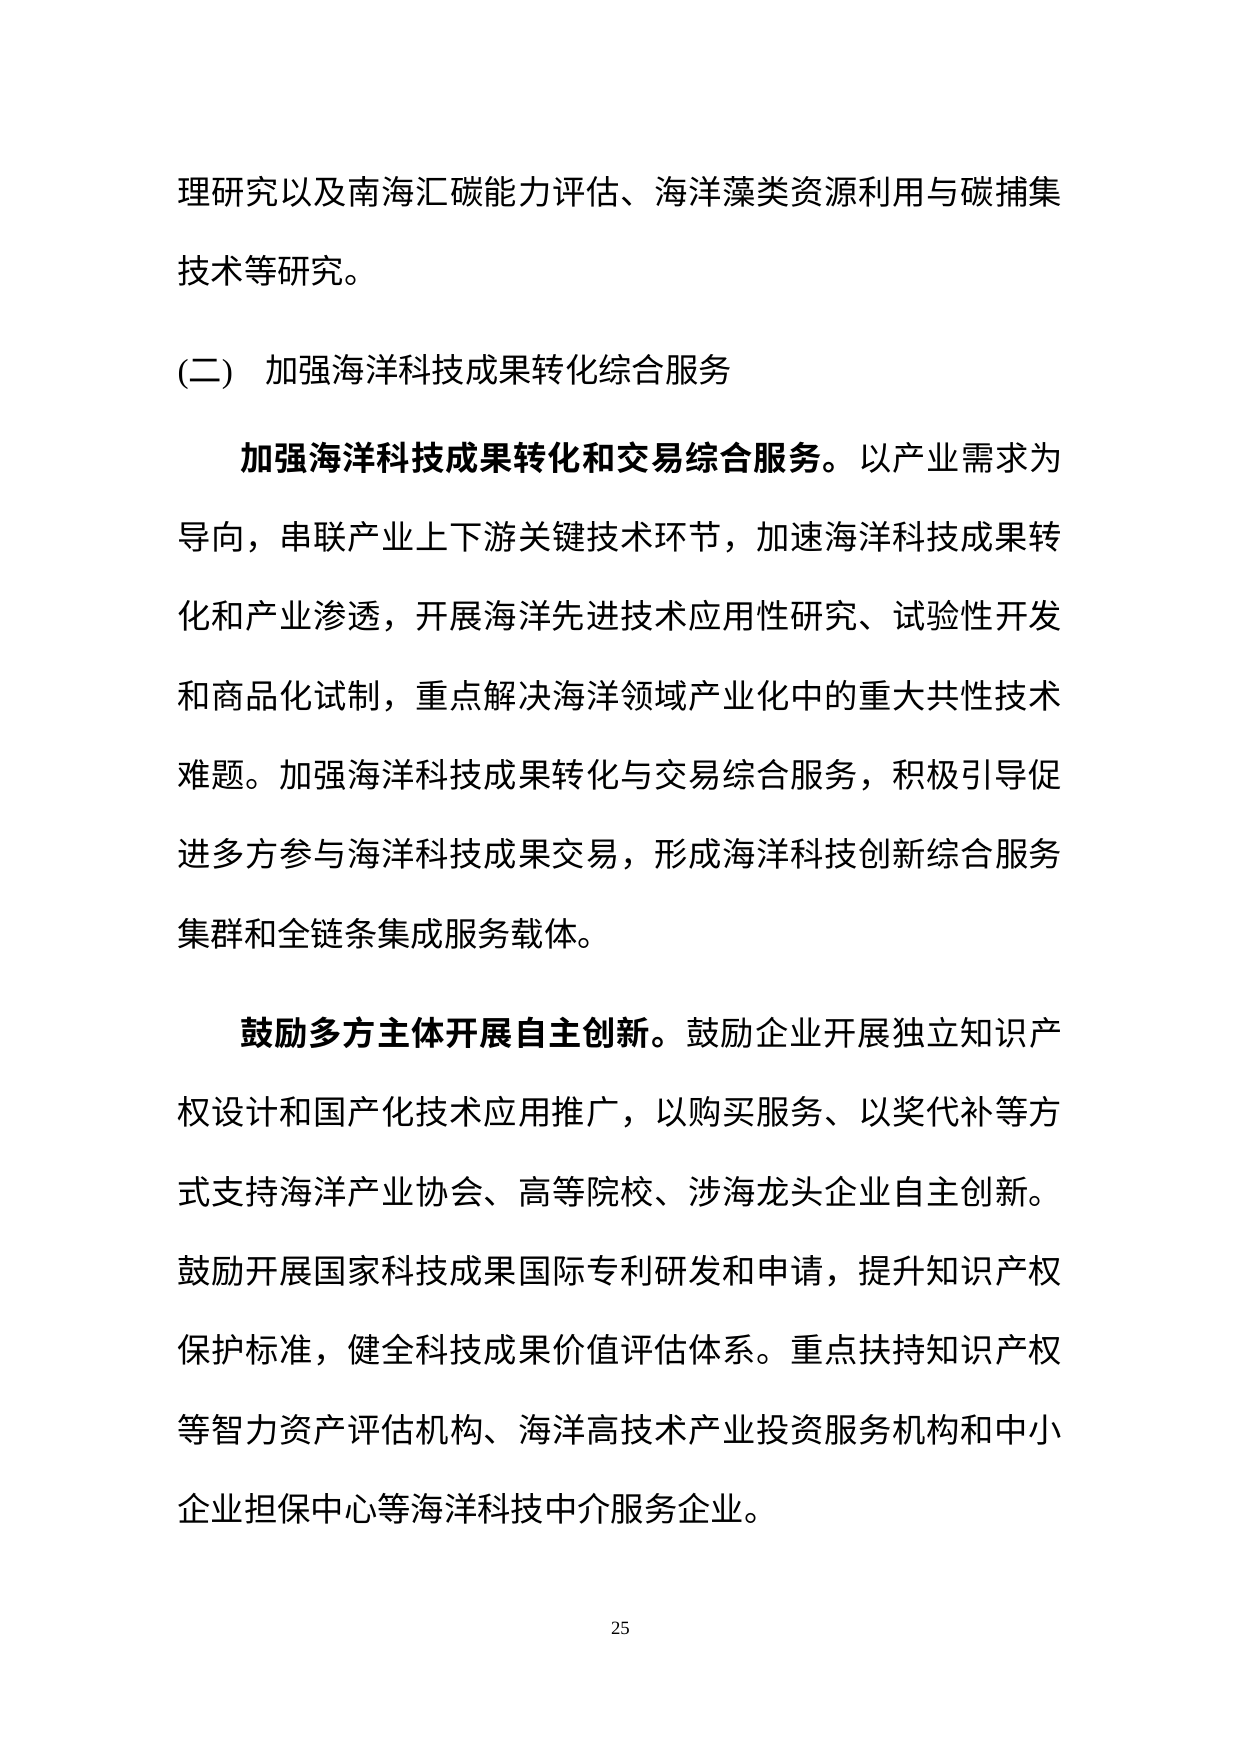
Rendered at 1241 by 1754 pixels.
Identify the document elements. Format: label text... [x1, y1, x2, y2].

text 鼓励多方主体开展自主创新。鼓励企业开展独立知识产权设计和国产化技术应用推广，以购买服务、以奖代补等方式支持海洋产业协会、高等院校、涉海龙头企业自主创新。鼓励开展国家科技成果国际专利研发和申请，提升知识产权保护标准，健全科技成果价值评估体系。重点扶持知识产权等智力资产评估机构、海洋高技术产业投资服务机构和中小企业担保中心等海洋科技中介服务企业。 [177, 991, 1063, 1547]
subtitle 加强海洋科技成果转化综合服务 [177, 328, 1063, 408]
text 加强海洋科技成果转化和交易综合服务。以产业需求为导向，串联产业上下游关键技术环节，加速海洋科技成果转化和产业渗透，开展海洋先进技术应用性研究、试验性开发和商品化试制，重点解决海洋领域产业化中的重大共性技术难题。加强海洋科技成果转化与交易综合服务，积极引导促进多方参与海洋科技成果交易，形成海洋科技创新综合服务集群和全链条集成服务载体。 [177, 416, 1063, 971]
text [177, 150, 1063, 309]
